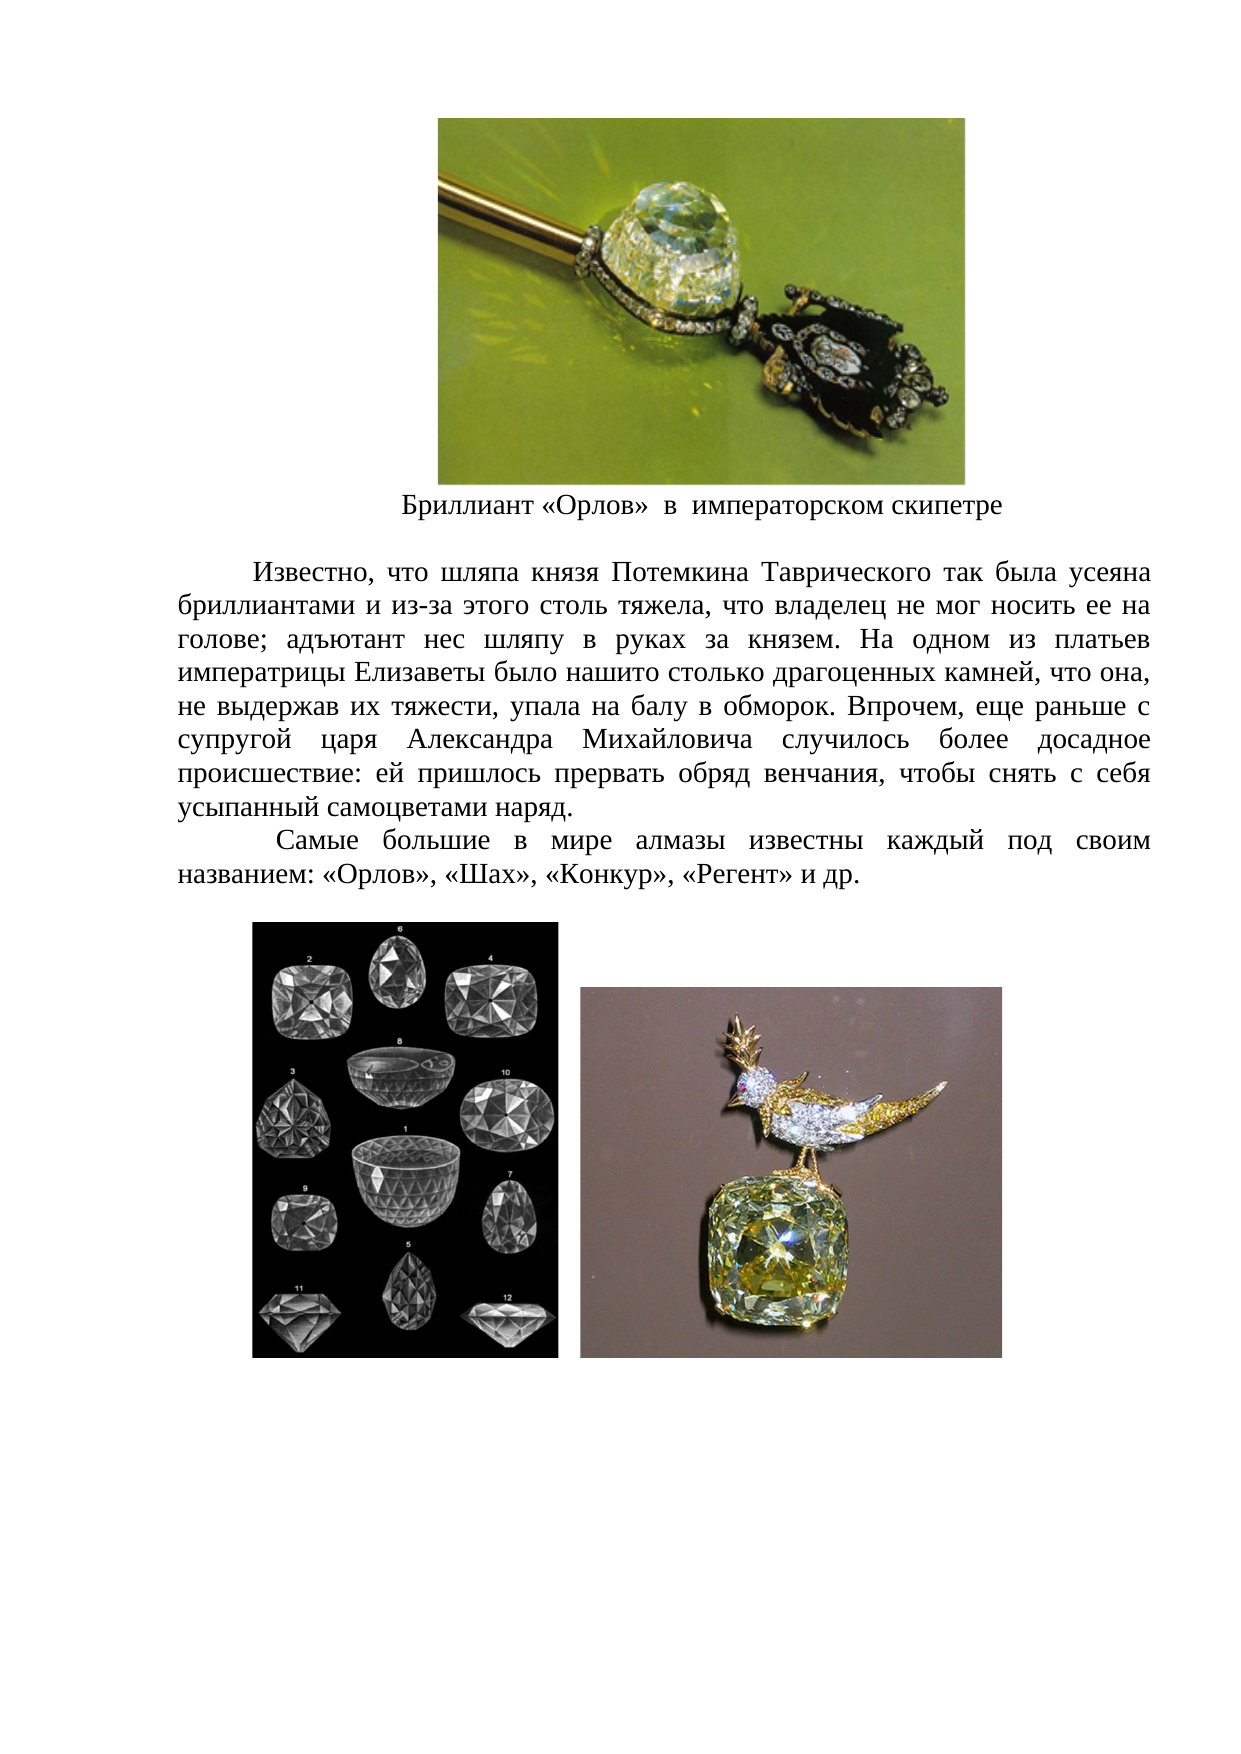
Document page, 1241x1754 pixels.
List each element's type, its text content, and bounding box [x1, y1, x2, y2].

text Самые большие в мире алмазы известны каждый под своим названием: «Орлов», «Шах», «Конкур», «Регент» и др. [177, 822, 1152, 889]
picture [252, 922, 559, 1358]
picture [437, 118, 967, 487]
text Бриллиант «Орлов» в императорском скипетре [177, 487, 1152, 520]
picture [580, 987, 1003, 1358]
text Известно, что шляпа князя Потемкина Таврического так была усеяна бриллиантами и из-за этого столь тяжела, что владелец не мог носить ее на голове; адъютант нес шляпу в руках за князем. На одном из платьев императрицы Елизаветы было нашито столько драгоценных камней, что она, не выдержав их тяжести, упала на балу в обморок. Впрочем, еще раньше с супругой царя Александра Михайловича случилось более досадное происшествие: ей пришлось прервать обряд венчания, чтобы снять с себя усыпанный самоцветами наряд. [177, 554, 1152, 822]
